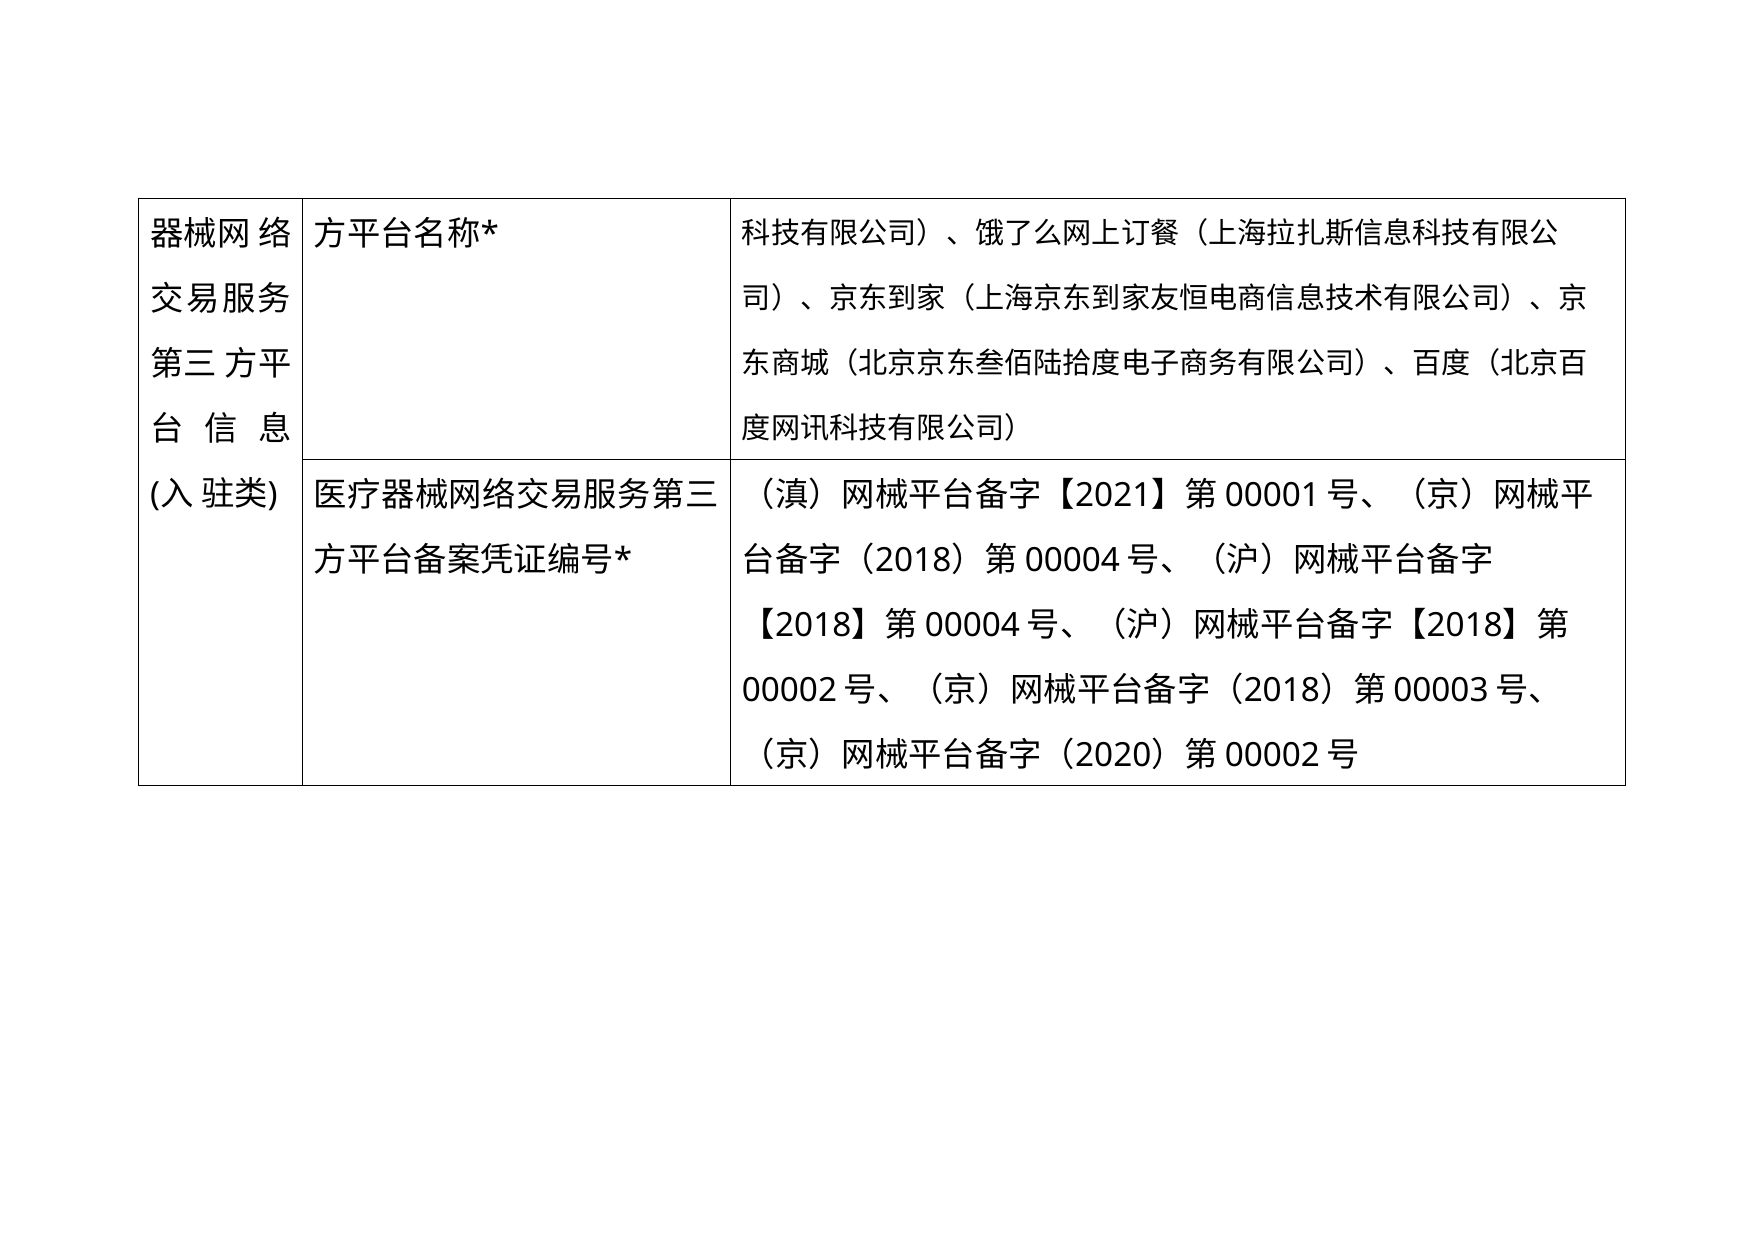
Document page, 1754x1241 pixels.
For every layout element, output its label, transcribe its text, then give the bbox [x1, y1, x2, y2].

table_cell （滇）网械平台备字【2021】第00001号、（京）网械平台备字（2018）第00004号、（沪）网械平台备字【2018】第00004号、（沪）网械平台备字【2018】第00002号、（京）网械平台备字（2018）第00003号、（京）网械平台备字（2020）第00002号 [731, 460, 1625, 785]
table_cell 医疗器械网络交易服务第三方平台名称* [303, 199, 730, 459]
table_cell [139, 199, 302, 785]
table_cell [731, 199, 1625, 459]
table_cell 医疗器械网络交易服务第三方平台备案凭证编号* [303, 460, 730, 785]
